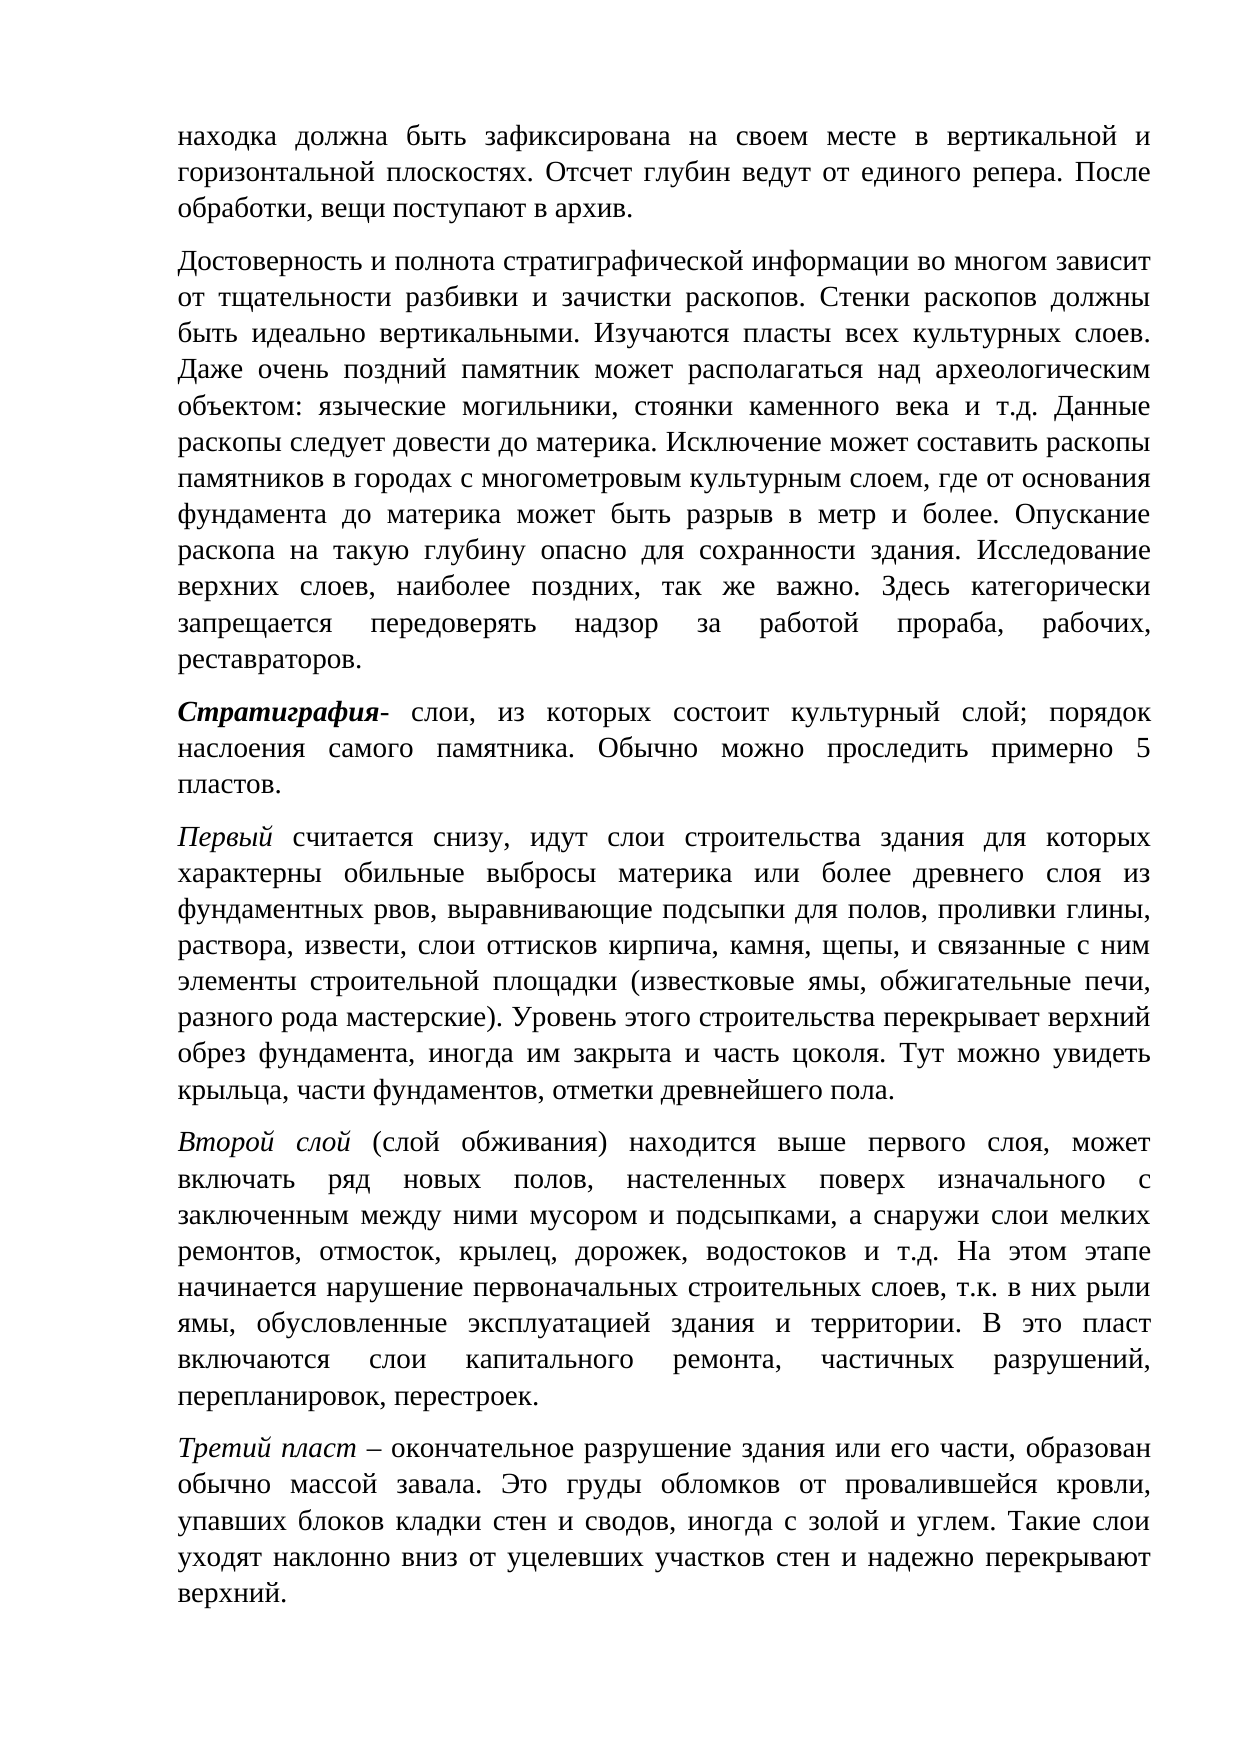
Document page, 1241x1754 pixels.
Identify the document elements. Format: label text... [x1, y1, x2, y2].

text Второй слой (слой обживания) находится выше первого слоя, может включать ряд новых полов, настеленных поверх изначального с заключенным между ними мусором и подсыпками, а снаружи слои мелких ремонтов, отмосток, крылец, дорожек, водостоков и т.д. На этом этапе начинается нарушение первоначальных строительных слоев, т.к. в них рыли ямы, обусловленные эксплуатацией здания и территории. В это пласт включаются слои капитального ремонта, частичных разрушений, перепланировок, перестроек. [177, 1124, 1152, 1411]
text Первый считается снизу, идут слои строительства здания для которых характерны обильные выбросы материка или более древнего слоя из фундаментных рвов, выравнивающие подсыпки для полов, проливки глины, раствора, извести, слои оттисков кирпича, камня, щепы, и связанные с ним элементы строительной площадки (известковые ямы, обжигательные печи, разного рода мастерские). Уровень этого строительства перекрывает верхний обрез фундамента, иногда им закрыта и часть цоколя. Тут можно увидеть крыльца, части фундаментов, отметки древнейшего пола. [177, 819, 1152, 1105]
text Достоверность и полнота стратиграфической информации во многом зависит от тщательности разбивки и зачистки раскопов. Стенки раскопов должны быть идеально вертикальными. Изучаются пласты всех культурных слоев. Даже очень поздний памятник может располагаться над археологическим объектом: языческие могильники, стоянки каменного века и т.д. Данные раскопы следует довести до материка. Исключение может составить раскопы памятников в городах с многометровым культурным слоем, где от основания фундамента до материка может быть разрыв в метр и более. Опускание раскопа на такую глубину опасно для сохранности здания. Исследование верхних слоев, наиболее поздних, так же важно. Здесь категорически запрещается передоверять надзор за работой прораба, рабочих, реставраторов. [177, 243, 1152, 674]
text Стратиграфия- слои, из которых состоит культурный слой; порядок наслоения самого памятника. Обычно можно проследить примерно 5 пластов. [177, 694, 1152, 799]
text Третий пласт – окончательное разрушение здания или его части, образован обычно массой завала. Это груды обломков от провалившейся кровли, упавших блоков кладки стен и сводов, иногда с золой и углем. Такие слои уходят наклонно вниз от уцелевших участков стен и надежно перекрывают верхний. [177, 1430, 1152, 1608]
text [177, 118, 1152, 224]
